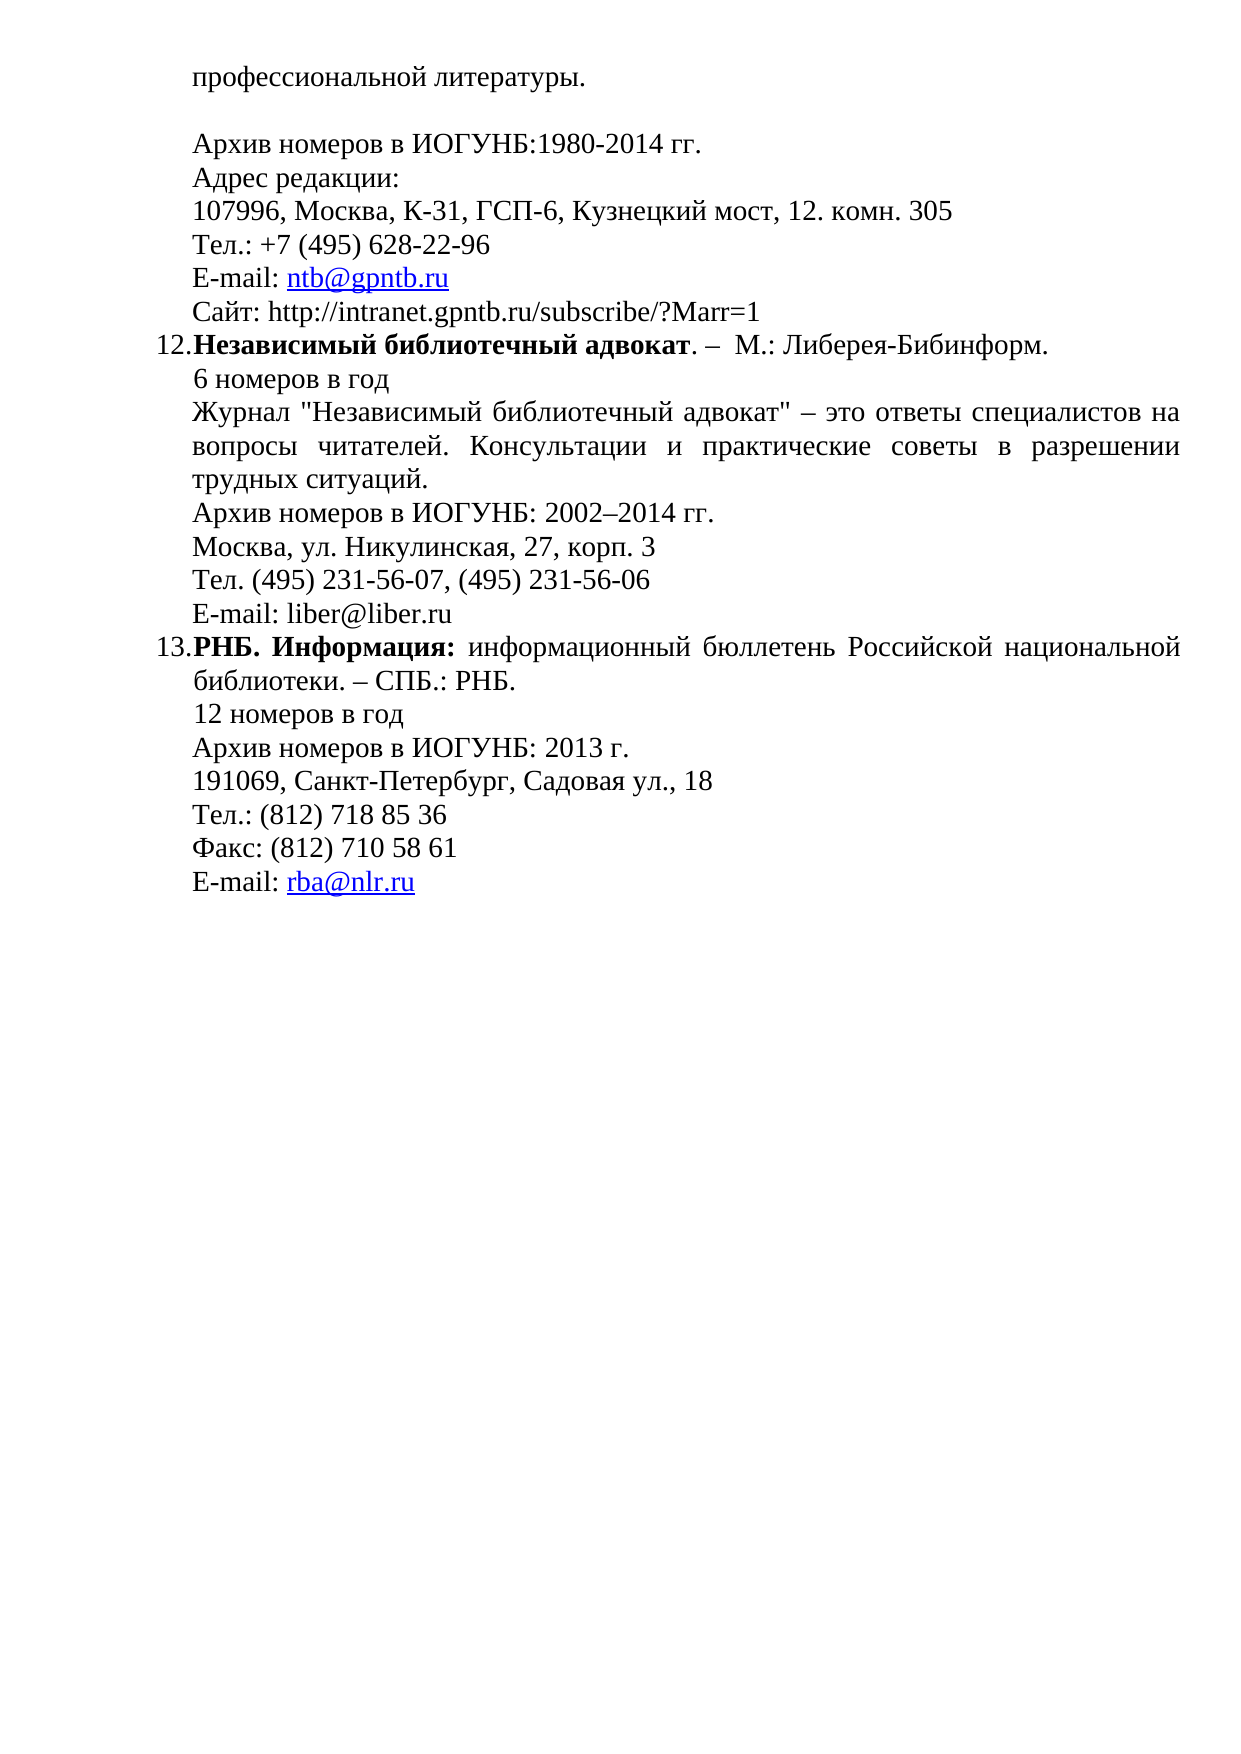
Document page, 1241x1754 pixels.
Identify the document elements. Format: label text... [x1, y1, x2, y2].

text E-mail: liber@liber.ru [192, 596, 1181, 629]
text Архив номеров в ИОГУНБ: 2013 г. [192, 730, 1181, 763]
text Сайт: http://intranet.gpntb.ru/subscribe/?Marr=1 [192, 294, 1181, 327]
text Адрес редакции: [192, 160, 1181, 193]
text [192, 59, 1181, 93]
list Независимый библиотечный адвокат. – М.: Либерея-Бибинформ. [156, 327, 1181, 361]
text Москва, ул. Никулинская, 27, корп. 3 [192, 529, 1181, 562]
list РНБ. Информация: информационный бюллетень Российской национальной библиотеки. – СПБ.: РНБ. [156, 629, 1181, 696]
text 107996, Москва, К-31, ГСП-6, Кузнецкий мост, 12. комн. 305 [192, 193, 1181, 227]
text Тел.: +7 (495) 628-22-96 Е-mail: ntb@gpntb.ru [192, 227, 1181, 294]
text Журнал "Независимый библиотечный адвокат" – это ответы специалистов на вопросы читателей. Консультации и практические советы в разрешении трудных ситуаций. [192, 394, 1181, 495]
text Архив номеров в ИОГУНБ: 2002–2014 гг. [192, 495, 1181, 529]
text Архив номеров в ИОГУНБ:1980-2014 гг. [192, 126, 1181, 160]
list 6 номеров в год [193, 361, 1181, 394]
list 12 номеров в год [193, 696, 1181, 730]
text 191069, Санкт-Петербург, Садовая ул., 18 Тел.: (812) 718 85 36 Факс: (812) 710 58 61 Е-mail: rba@nlr.ru [192, 763, 1181, 898]
text Тел. (495) 231-56-07, (495) 231-56-06 [192, 562, 1181, 596]
